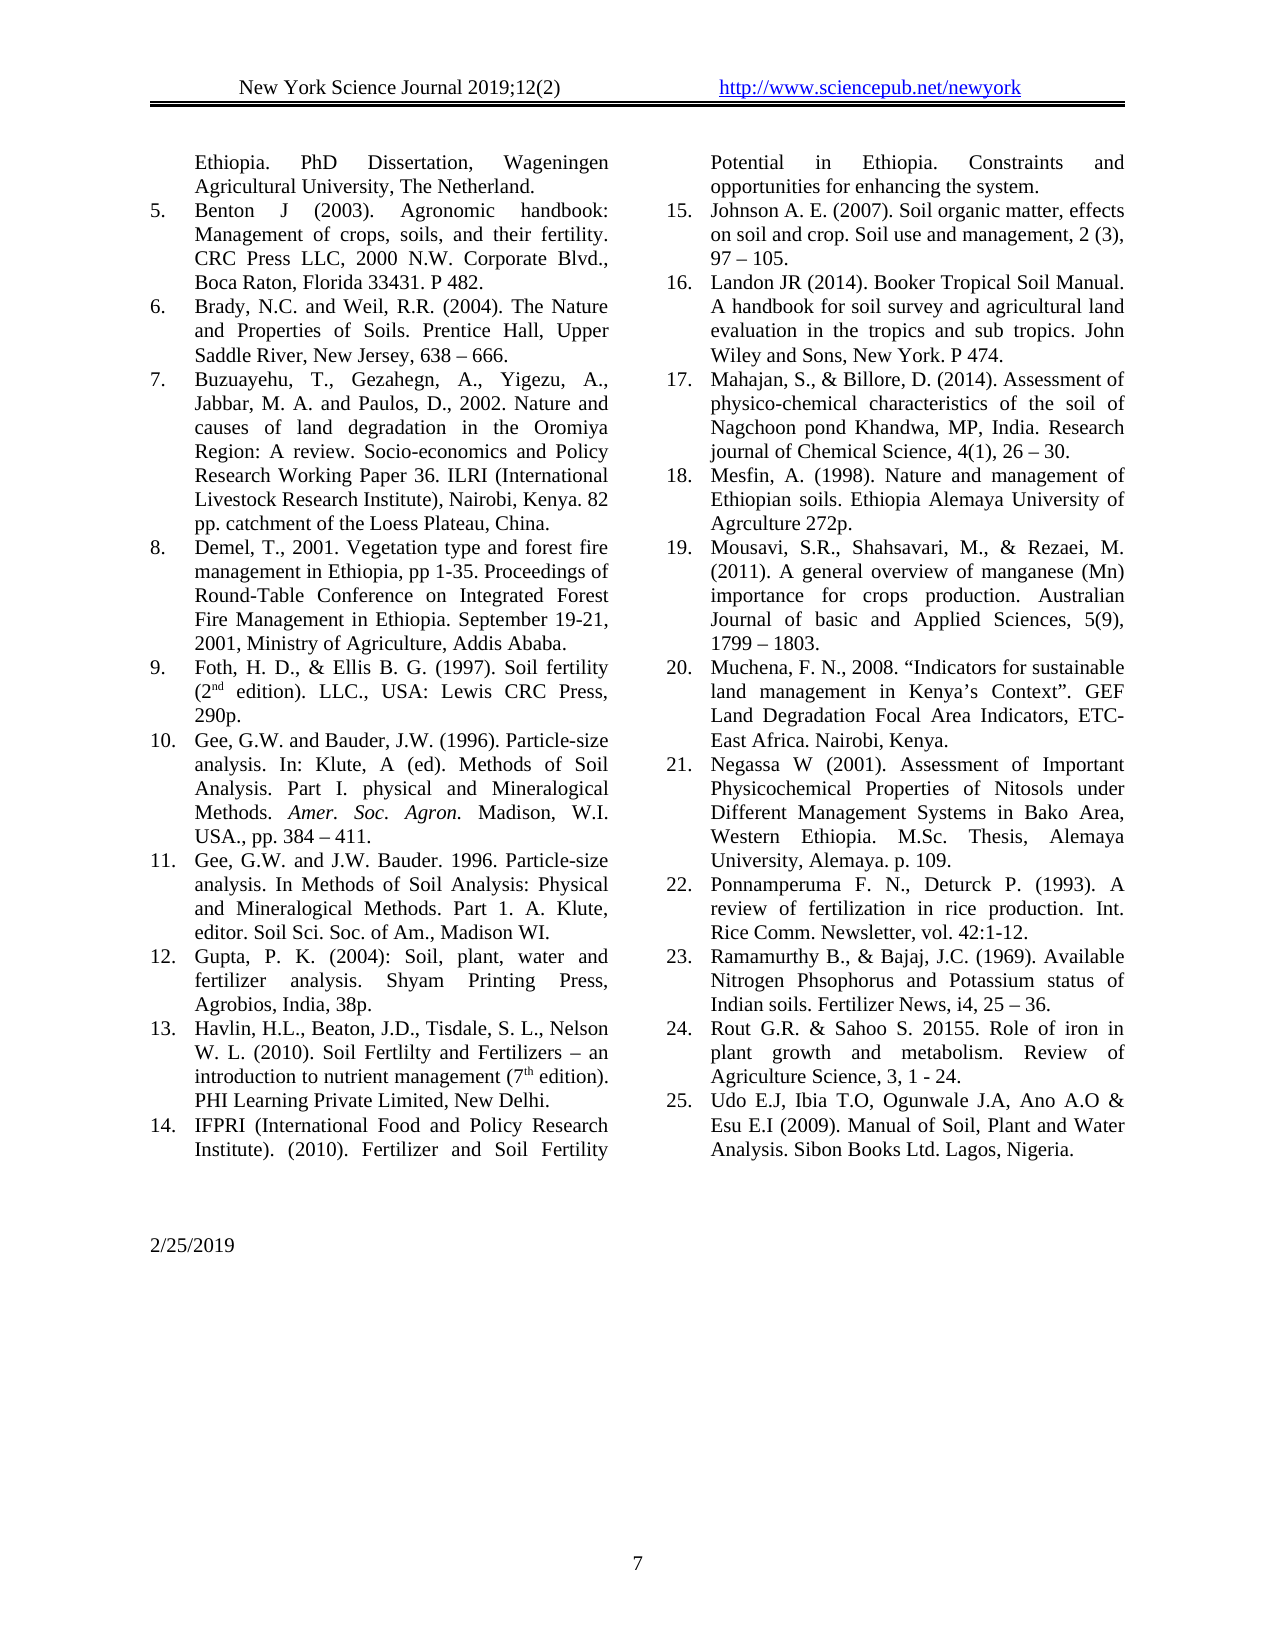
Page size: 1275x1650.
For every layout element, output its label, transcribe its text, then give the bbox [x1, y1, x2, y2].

list Demel, T., 2001. Vegetation type and forest fire management in Ethiopia, pp 1-35. Proceedings of Round-Table Conference on Integrated Forest Fire Management in Ethiopia. September 19-21, 2001, Ministry of Agriculture, Addis Ababa. [150, 535, 609, 655]
list Mahajan, S., & Billore, D. (2014). Assessment of physico-chemical characteristics of the soil of Nagchoon pond Khandwa, MP, India. Research journal of Chemical Science, 4(1), 26 – 30. [666, 367, 1125, 463]
list Udo E.J, Ibia T.O, Ogunwale J.A, Ano A.O & Esu E.I (2009). Manual of Soil, Plant and Water Analysis. Sibon Books Ltd. Lagos, Nigeria. [666, 1088, 1125, 1161]
list Gee, G.W. and Bauder, J.W. (1996). Particle-size analysis. In: Klute, A (ed). Methods of Soil Analysis. Part I. physical and Mineralogical Methods. Amer. Soc. Agron. Madison, W.I. USA., pp. 384 – 411. [150, 727, 609, 848]
list Rout G.R. & Sahoo S. 20155. Role of iron in plant growth and metabolism. Review of Agriculture Science, 3, 1 - 24. [666, 1016, 1125, 1088]
list Ponnamperuma F. N., Deturck P. (1993). A review of fertilization in rice production. Int. Rice Comm. Newsletter, vol. 42:1-12. [666, 872, 1125, 944]
list Ramamurthy B., & Bajaj, J.C. (1969). Available Nitrogen Phsophorus and Potassium status of Indian soils. Fertilizer News, i4, 25 – 36. [666, 944, 1125, 1016]
list Havlin, H.L., Beaton, J.D., Tisdale, S. L., Nelson W. L. (2010). Soil Fertlilty and Fertilizers – an introduction to nutrient management (7th edition). PHI Learning Private Limited, New Delhi. [150, 1016, 609, 1112]
list IFPRI (International Food and Policy Research Institute). (2010). Fertilizer and Soil Fertility Potential in Ethiopia. Constraints and opportunities for enhancing the system. [666, 150, 1125, 198]
list IFPRI (International Food and Policy Research Institute). (2010). Fertilizer and Soil Fertility Potential in Ethiopia. Constraints and opportunities for enhancing the system. [150, 1112, 609, 1161]
list Johnson A. E. (2007). Soil organic matter, effects on soil and crop. Soil use and management, 2 (3), 97 – 105. [666, 198, 1125, 270]
list Landon JR (2014). Booker Tropical Soil Manual. A handbook for soil survey and agricultural land evaluation in the tropics and sub tropics. John Wiley and Sons, New York. P 474. [666, 270, 1125, 367]
list Gupta, P. K. (2004): Soil, plant, water and fertilizer analysis. Shyam Printing Press, Agrobios, India, 38p. [150, 944, 609, 1016]
list Foth, H. D., & Ellis B. G. (1997). Soil fertility (2nd edition). LLC., USA: Lewis CRC Press, 290p. [150, 655, 609, 727]
text 2/25/2019 [150, 1233, 1125, 1257]
list Mousavi, S.R., Shahsavari, M., & Rezaei, M. (2011). A general overview of manganese (Mn) importance for crops production. Australian Journal of basic and Applied Sciences, 5(9), 1799 – 1803. [666, 535, 1125, 655]
list Benton J (2003). Agronomic handbook: Management of crops, soils, and their fertility. CRC Press LLC, 2000 N.W. Corporate Blvd., Boca Raton, Florida 33431. P 482. [150, 198, 609, 294]
list Muchena, F. N., 2008. “Indicators for sustainable land management in Kenya’s Context”. GEF Land Degradation Focal Area Indicators, ETC-East Africa. Nairobi, Kenya. [666, 655, 1125, 752]
list Negassa W (2001). Assessment of Important Physicochemical Properties of Nitosols under Different Management Systems in Bako Area, Western Ethiopia. M.Sc. Thesis, Alemaya University, Alemaya. p. 109. [666, 752, 1125, 872]
list Buzuayehu, T., Gezahegn, A., Yigezu, A., Jabbar, M. A. and Paulos, D., 2002. Nature and causes of land degradation in the Oromiya Region: A review. Socio-economics and Policy Research Working Paper 36. ILRI (International Livestock Research Institute), Nairobi, Kenya. 82 pp. catchment of the Loess Plateau, China. [150, 367, 609, 535]
list Mesfin, A. (1998). Nature and management of Ethiopian soils. Ethiopia Alemaya University of Agrculture 272p. [666, 463, 1125, 535]
list Gee, G.W. and J.W. Bauder. 1996. Particle-size analysis. In Methods of Soil Analysis: Physical and Mineralogical Methods. Part 1. A. Klute, editor. Soil Sci. Soc. of Am., Madison WI. [150, 848, 609, 944]
list Brady, N.C. and Weil, R.R. (2004). The Nature and Properties of Soils. Prentice Hall, Upper Saddle River, New Jersey, 638 – 666. [150, 294, 609, 367]
